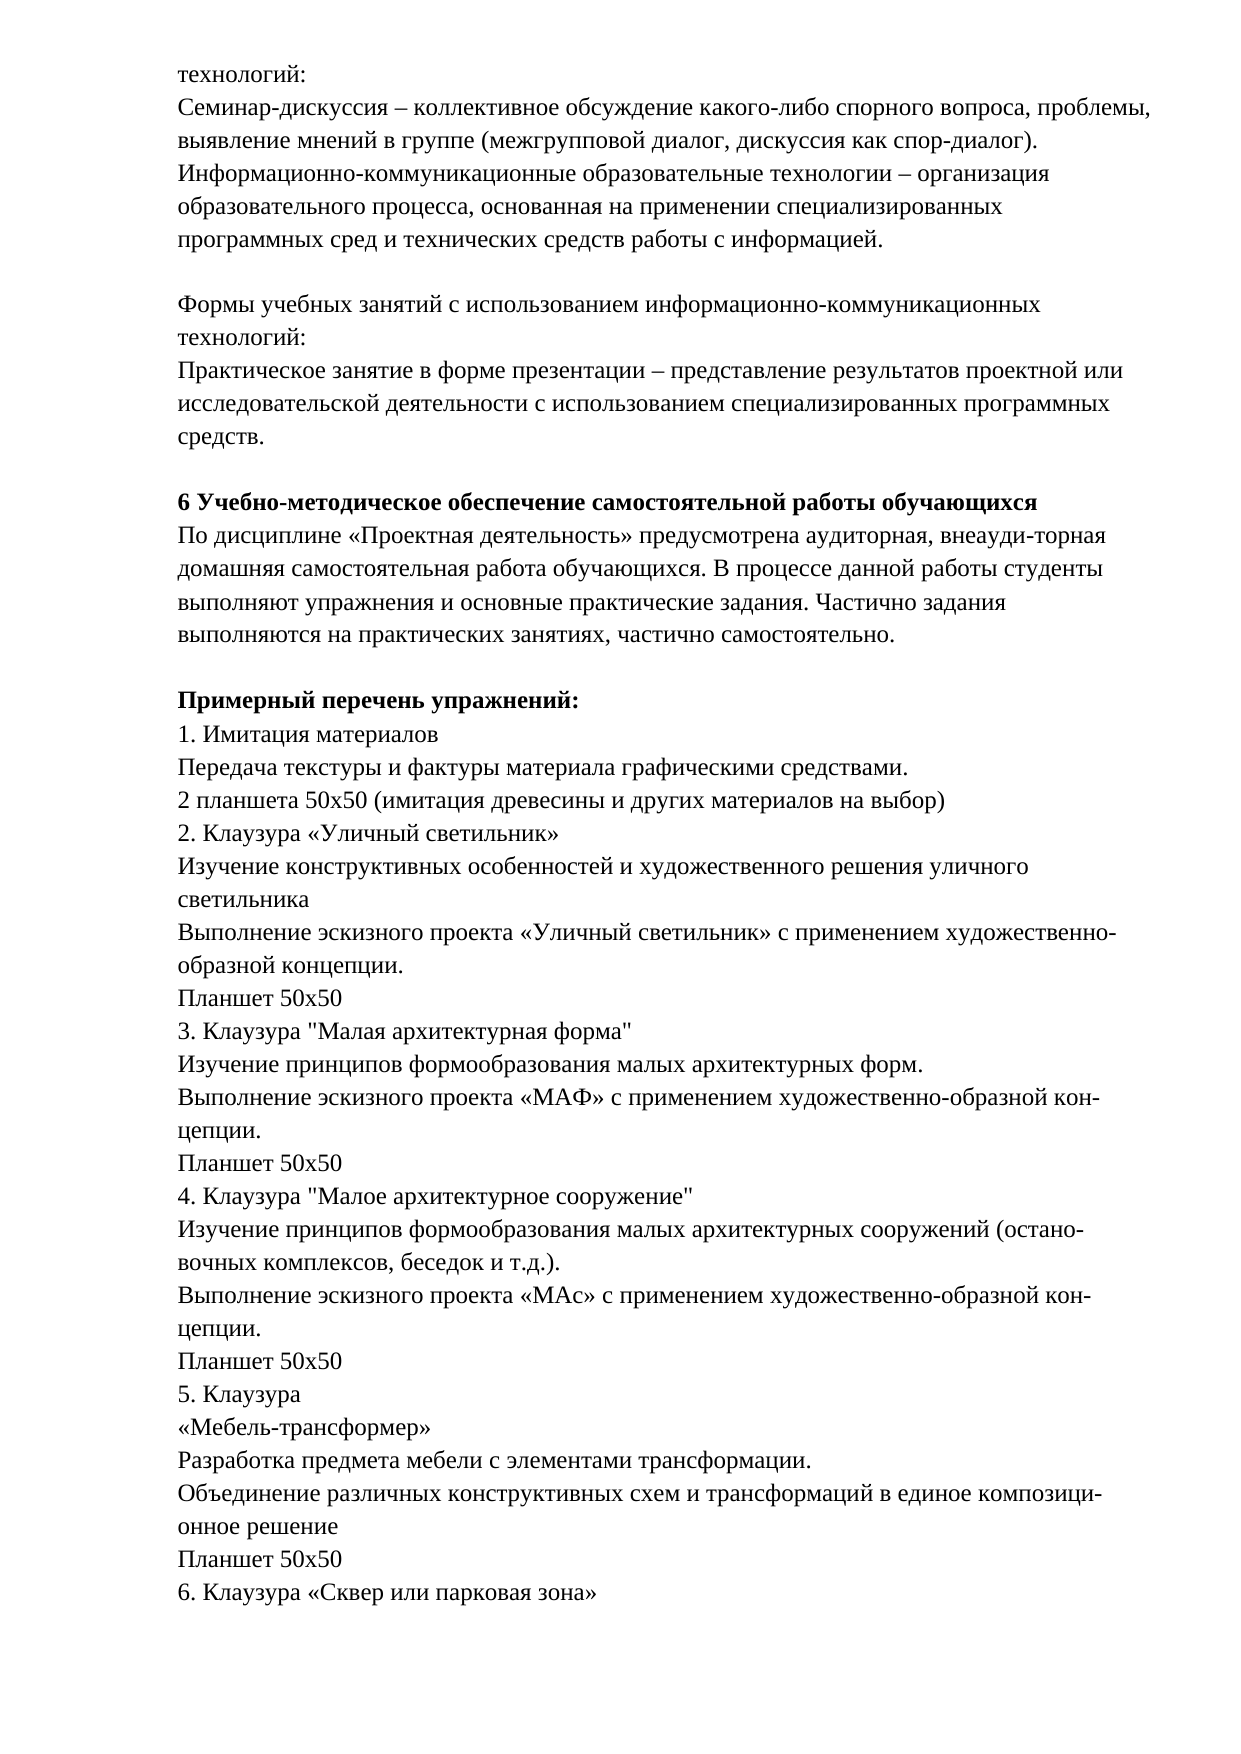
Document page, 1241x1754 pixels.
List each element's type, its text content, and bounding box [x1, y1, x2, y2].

text Выполнение эскизного проекта «МАФ» с применением художественно-образной кон-цепции. [177, 1082, 1152, 1144]
text Планшет 50х50 [177, 1544, 1152, 1573]
text 3. Клаузура "Малая архитектурная форма" [177, 1016, 1152, 1044]
text Семинар-дискуссия – коллективное обсуждение какого-либо спорного вопроса, проблемы, выявление мнений в группе (межгрупповой диалог, дискуссия как спор-диалог). [177, 92, 1152, 154]
text Объединение различных конструктивных схем и трансформаций в единое композици-онное решение [177, 1478, 1152, 1540]
text Выполнение эскизного проекта «Уличный светильник» с применением художественно-образной концепции. [177, 917, 1152, 978]
text Выполнение эскизного проекта «МАс» с применением художественно-образной кон-цепции. [177, 1280, 1152, 1342]
text По дисциплине «Проектная деятельность» предусмотрена аудиторная, внеауди-торная домашняя самостоятельная работа обучающихся. В процессе данной работы студенты выполняют упражнения и основные практические задания. Частично задания выполняются на практических занятиях, частично самостоятельно. [177, 521, 1152, 648]
text Изучение конструктивных особенностей и художественного решения уличного светильника [177, 851, 1152, 912]
text технологий: [177, 59, 1152, 88]
text Разработка предмета мебели с элементами трансформации. [177, 1445, 1152, 1474]
text 1. Имитация материалов [177, 719, 1152, 747]
text Практическое занятие в форме презентации – представление результатов проектной или исследовательской деятельности с использованием специализированных программных средств. [177, 355, 1152, 450]
text 4. Клаузура "Малое архитектурное сооружение" [177, 1181, 1152, 1210]
text «Мебель-трансформер» [177, 1412, 1152, 1441]
text 2. Клаузура «Уличный светильник» [177, 818, 1152, 846]
text Примерный перечень упражнений: [177, 686, 1152, 714]
text 6. Клаузура «Сквер или парковая зона» [177, 1577, 1152, 1606]
text Изучение принципов формообразования малых архитектурных сооружений (остано-вочных комплексов, беседок и т.д.). [177, 1214, 1152, 1276]
text 5. Клаузура [177, 1379, 1152, 1408]
text Передача текстуры и фактуры материала графическими средствами. [177, 752, 1152, 780]
text Информационно-коммуникационные образовательные технологии – организация образовательного процесса, основанная на применении специализированных программных сред и технических средств работы с информацией. [177, 158, 1152, 253]
text Изучение принципов формообразования малых архитектурных форм. [177, 1049, 1152, 1078]
text 6 Учебно-методическое обеспечение самостоятельной работы обучающихся [177, 487, 1152, 516]
text Планшет 50х50 [177, 983, 1152, 1012]
text Планшет 50х50 [177, 1346, 1152, 1375]
text 2 планшета 50х50 (имитация древесины и других материалов на выбор) [177, 785, 1152, 813]
text Планшет 50х50 [177, 1148, 1152, 1177]
text Формы учебных занятий с использованием информационно-коммуникационных технологий: [177, 289, 1152, 351]
